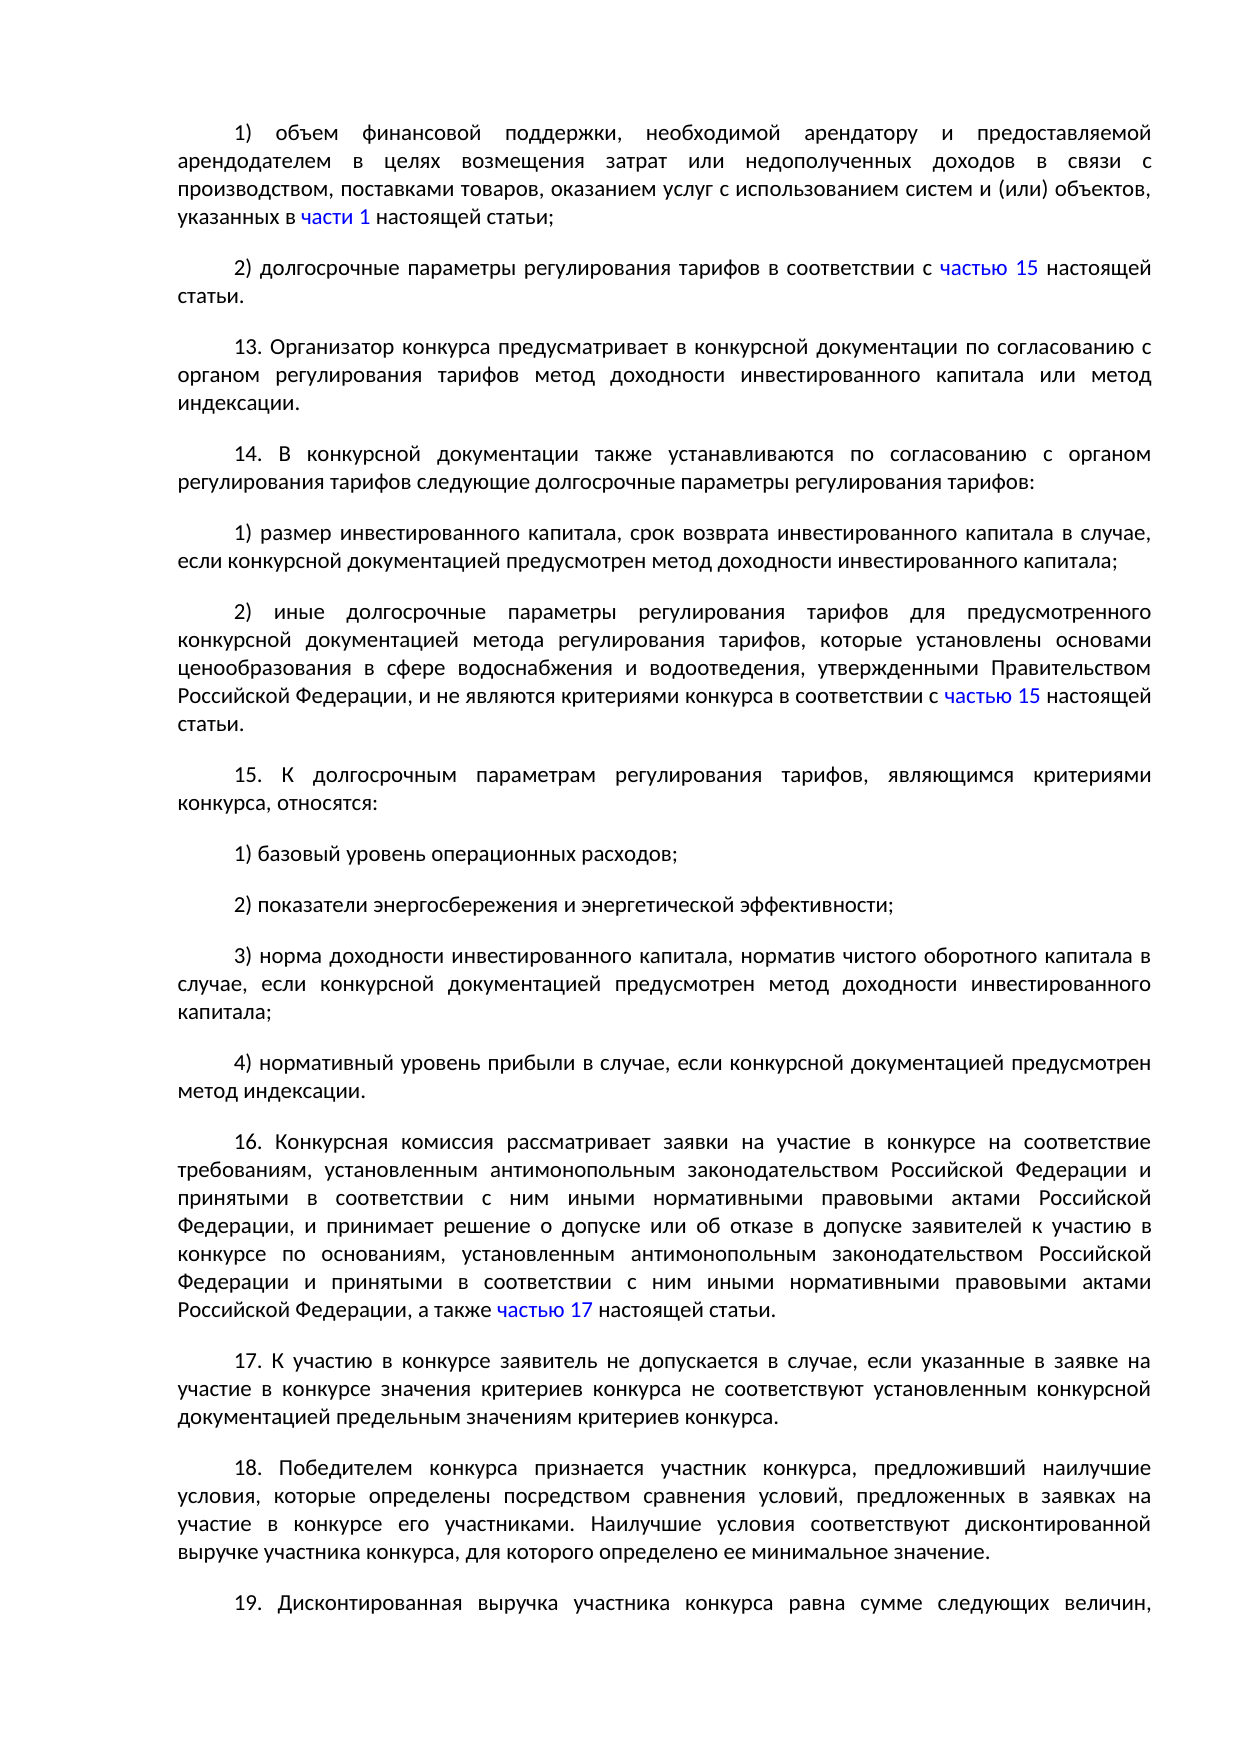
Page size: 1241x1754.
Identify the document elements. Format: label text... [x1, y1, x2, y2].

text 2) иные долгосрочные параметры регулирования тарифов для предусмотренного конкурсной документацией метода регулирования тарифов, которые установлены основами ценообразования в сфере водоснабжения и водоотведения, утвержденными Правительством Российской Федерации, и не являются критериями конкурса в соответствии с частью 15 настоящей статьи. [177, 597, 1152, 737]
text 16. Конкурсная комиссия рассматривает заявки на участие в конкурсе на соответствие требованиям, установленным антимонопольным законодательством Российской Федерации и принятыми в соответствии с ним иными нормативными правовыми актами Российской Федерации, и принимает решение о допуске или об отказе в допуске заявителей к участию в конкурсе по основаниям, установленным антимонопольным законодательством Российской Федерации и принятыми в соответствии с ним иными нормативными правовыми актами Российской Федерации, а также частью 17 настоящей статьи. [177, 1127, 1152, 1323]
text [177, 1588, 1152, 1616]
text 13. Организатор конкурса предусматривает в конкурсной документации по согласованию с органом регулирования тарифов метод доходности инвестированного капитала или метод индексации. [177, 332, 1152, 416]
text 1) базовый уровень операционных расходов; [177, 839, 1152, 867]
text 18. Победителем конкурса признается участник конкурса, предложивший наилучшие условия, которые определены посредством сравнения условий, предложенных в заявках на участие в конкурсе его участниками. Наилучшие условия соответствуют дисконтированной выручке участника конкурса, для которого определено ее минимальное значение. [177, 1453, 1152, 1565]
text 17. К участию в конкурсе заявитель не допускается в случае, если указанные в заявке на участие в конкурсе значения критериев конкурса не соответствуют установленным конкурсной документацией предельным значениям критериев конкурса. [177, 1346, 1152, 1430]
text 3) норма доходности инвестированного капитала, норматив чистого оборотного капитала в случае, если конкурсной документацией предусмотрен метод доходности инвестированного капитала; [177, 941, 1152, 1025]
text 2) показатели энергосбережения и энергетической эффективности; [177, 890, 1152, 918]
text 1) размер инвестированного капитала, срок возврата инвестированного капитала в случае, если конкурсной документацией предусмотрен метод доходности инвестированного капитала; [177, 518, 1152, 574]
text 4) нормативный уровень прибыли в случае, если конкурсной документацией предусмотрен метод индексации. [177, 1048, 1152, 1104]
text 14. В конкурсной документации также устанавливаются по согласованию с органом регулирования тарифов следующие долгосрочные параметры регулирования тарифов: [177, 439, 1152, 495]
text 1) объем финансовой поддержки, необходимой арендатору и предоставляемой арендодателем в целях возмещения затрат или недополученных доходов в связи с производством, поставками товаров, оказанием услуг с использованием систем и (или) объектов, указанных в части 1 настоящей статьи; [177, 118, 1152, 230]
text 15. К долгосрочным параметрам регулирования тарифов, являющимся критериями конкурса, относятся: [177, 760, 1152, 816]
text 2) долгосрочные параметры регулирования тарифов в соответствии с частью 15 настоящей статьи. [177, 253, 1152, 309]
